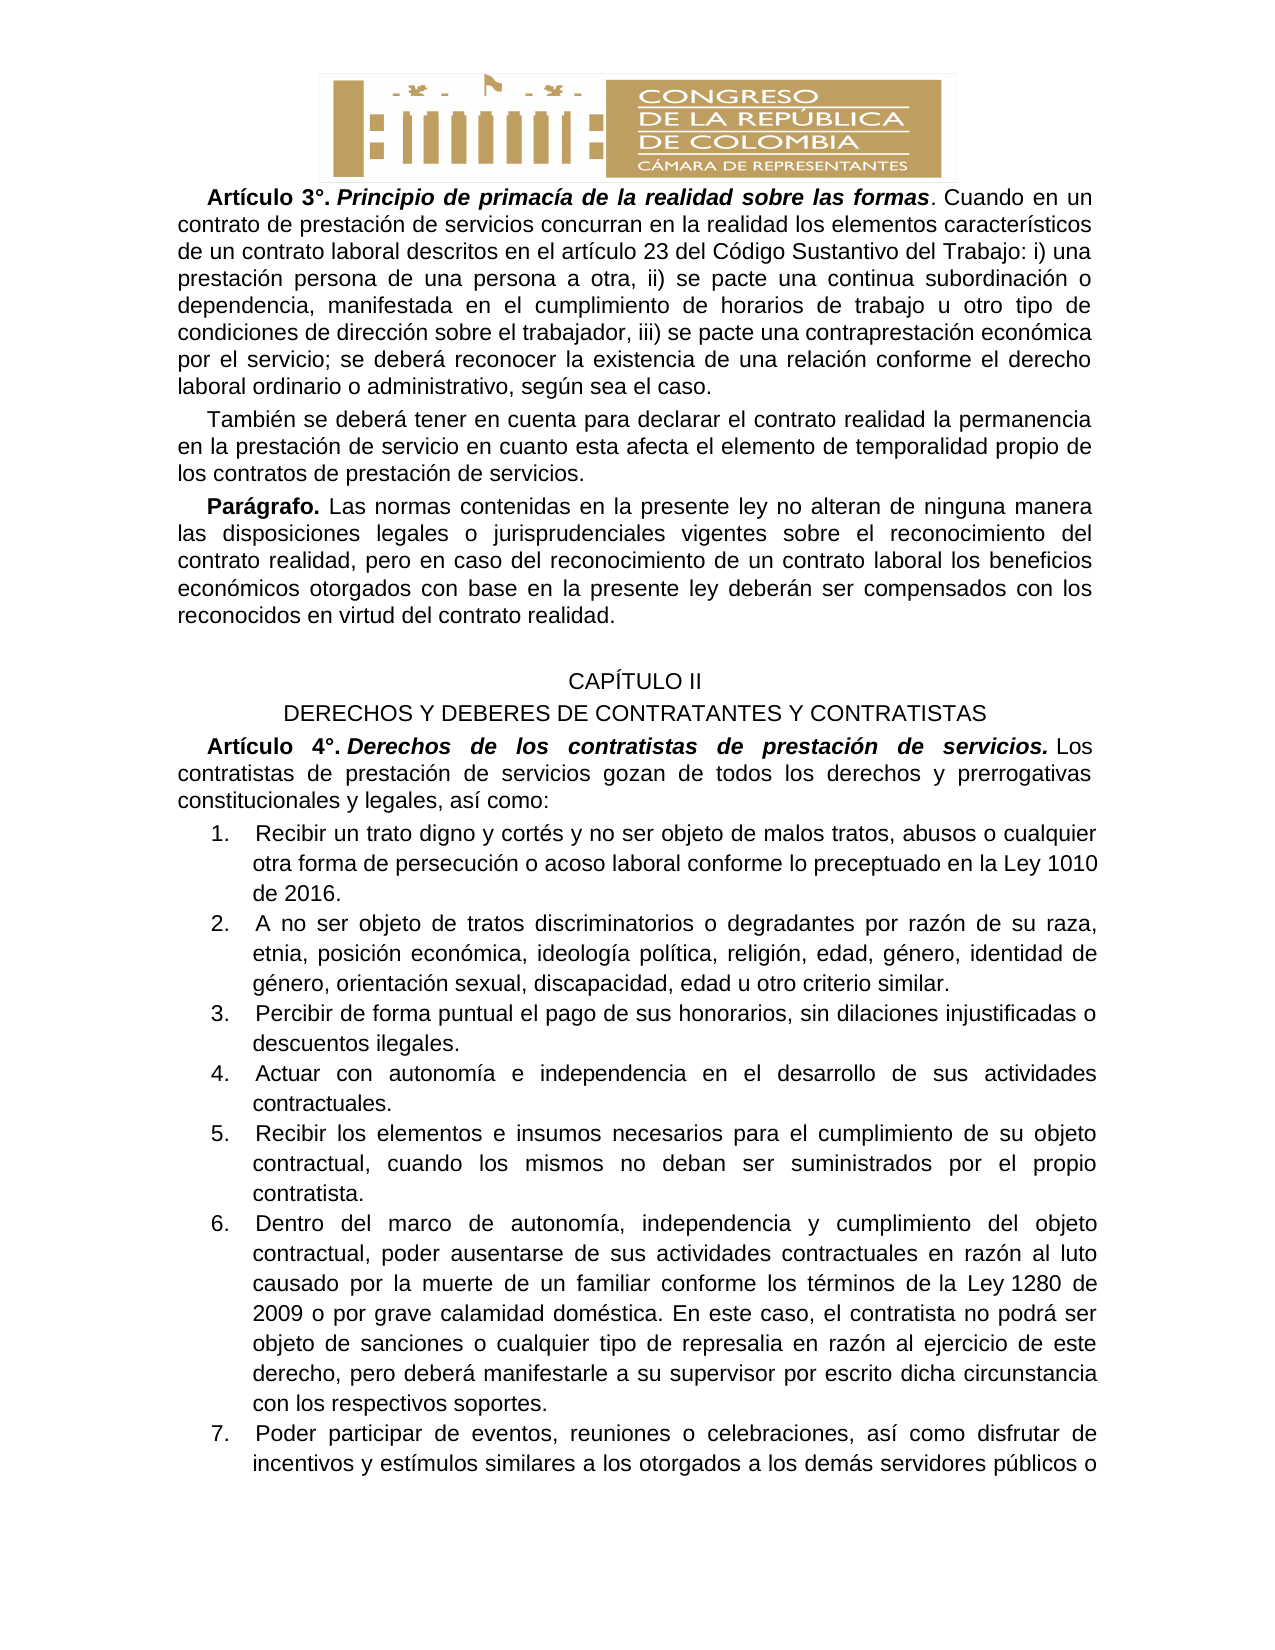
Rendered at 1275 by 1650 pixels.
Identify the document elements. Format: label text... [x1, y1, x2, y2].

picture [318, 73, 957, 183]
text 1. Recibir un trato digno y cortés y no ser objeto de malos tratos, abusos o cualquier otra forma de persecución o acoso laboral conforme lo preceptuado en la Ley 1010 de 2016. [211, 816, 1098, 906]
text 3. Percibir de forma puntual el pago de sus honorarios, sin dilaciones injustificadas o descuentos ilegales. [211, 996, 1098, 1056]
text Parágrafo. Las normas contenidas en la presente ley no alteran de ninguna manera las disposiciones legales o jurisprudenciales vigentes sobre el reconocimiento del contrato realidad, pero en caso del reconocimiento de un contrato laboral los beneficios económicos otorgados con base en la presente ley deberán ser compensados con los reconocidos en virtud del contrato realidad. [177, 492, 1093, 628]
text También se deberá tener en cuenta para declarar el contrato realidad la permanencia en la prestación de servicio en cuanto esta afecta el elemento de temporalidad propio de los contratos de prestación de servicios. [177, 405, 1093, 487]
text CAPÍTULO II [177, 667, 1093, 694]
text Artículo 4°. Derechos de los contratistas de prestación de servicios. Los contratistas de prestación de servicios gozan de todos los derechos y prerrogativas constitucionales y legales, así como: [177, 732, 1093, 813]
text 6. Dentro del marco de autonomía, independencia y cumplimiento del objeto contractual, poder ausentarse de sus actividades contractuales en razón al luto causado por la muerte de un familiar conforme los términos de la Ley 1280 de 2009 o por grave calamidad doméstica. En este caso, el contratista no podrá ser objeto de sanciones o cualquier tipo de represalia en razón al ejercicio de este derecho, pero deberá manifestarle a su supervisor por escrito dicha circunstancia con los respectivos soportes. [211, 1206, 1098, 1416]
text DERECHOS Y DEBERES DE CONTRATANTES Y CONTRATISTAS [177, 700, 1093, 726]
text 5. Recibir los elementos e insumos necesarios para el cumplimiento de su objeto contractual, cuando los mismos no deban ser suministrados por el propio contratista. [211, 1116, 1098, 1206]
text 4. Actuar con autonomía e independencia en el desarrollo de sus actividades contractuales. [211, 1056, 1098, 1116]
text Artículo 3°. Principio de primacía de la realidad sobre las formas. Cuando en un contrato de prestación de servicios concurran en la realidad los elementos característicos de un contrato laboral descritos en el artículo 23 del Código Sustantivo del Trabajo: i) una prestación persona de una persona a otra, ii) se pacte una continua subordinación o dependencia, manifestada en el cumplimiento de horarios de trabajo u otro tipo de condiciones de dirección sobre el trabajador, iii) se pacte una contraprestación económica por el servicio; se deberá reconocer la existencia de una relación conforme el derecho laboral ordinario o administrativo, según sea el caso. [177, 183, 1093, 399]
text 2. A no ser objeto de tratos discriminatorios o degradantes por razón de su raza, etnia, posición económica, ideología política, religión, edad, género, identidad de género, orientación sexual, discapacidad, edad u otro criterio similar. [211, 906, 1098, 996]
